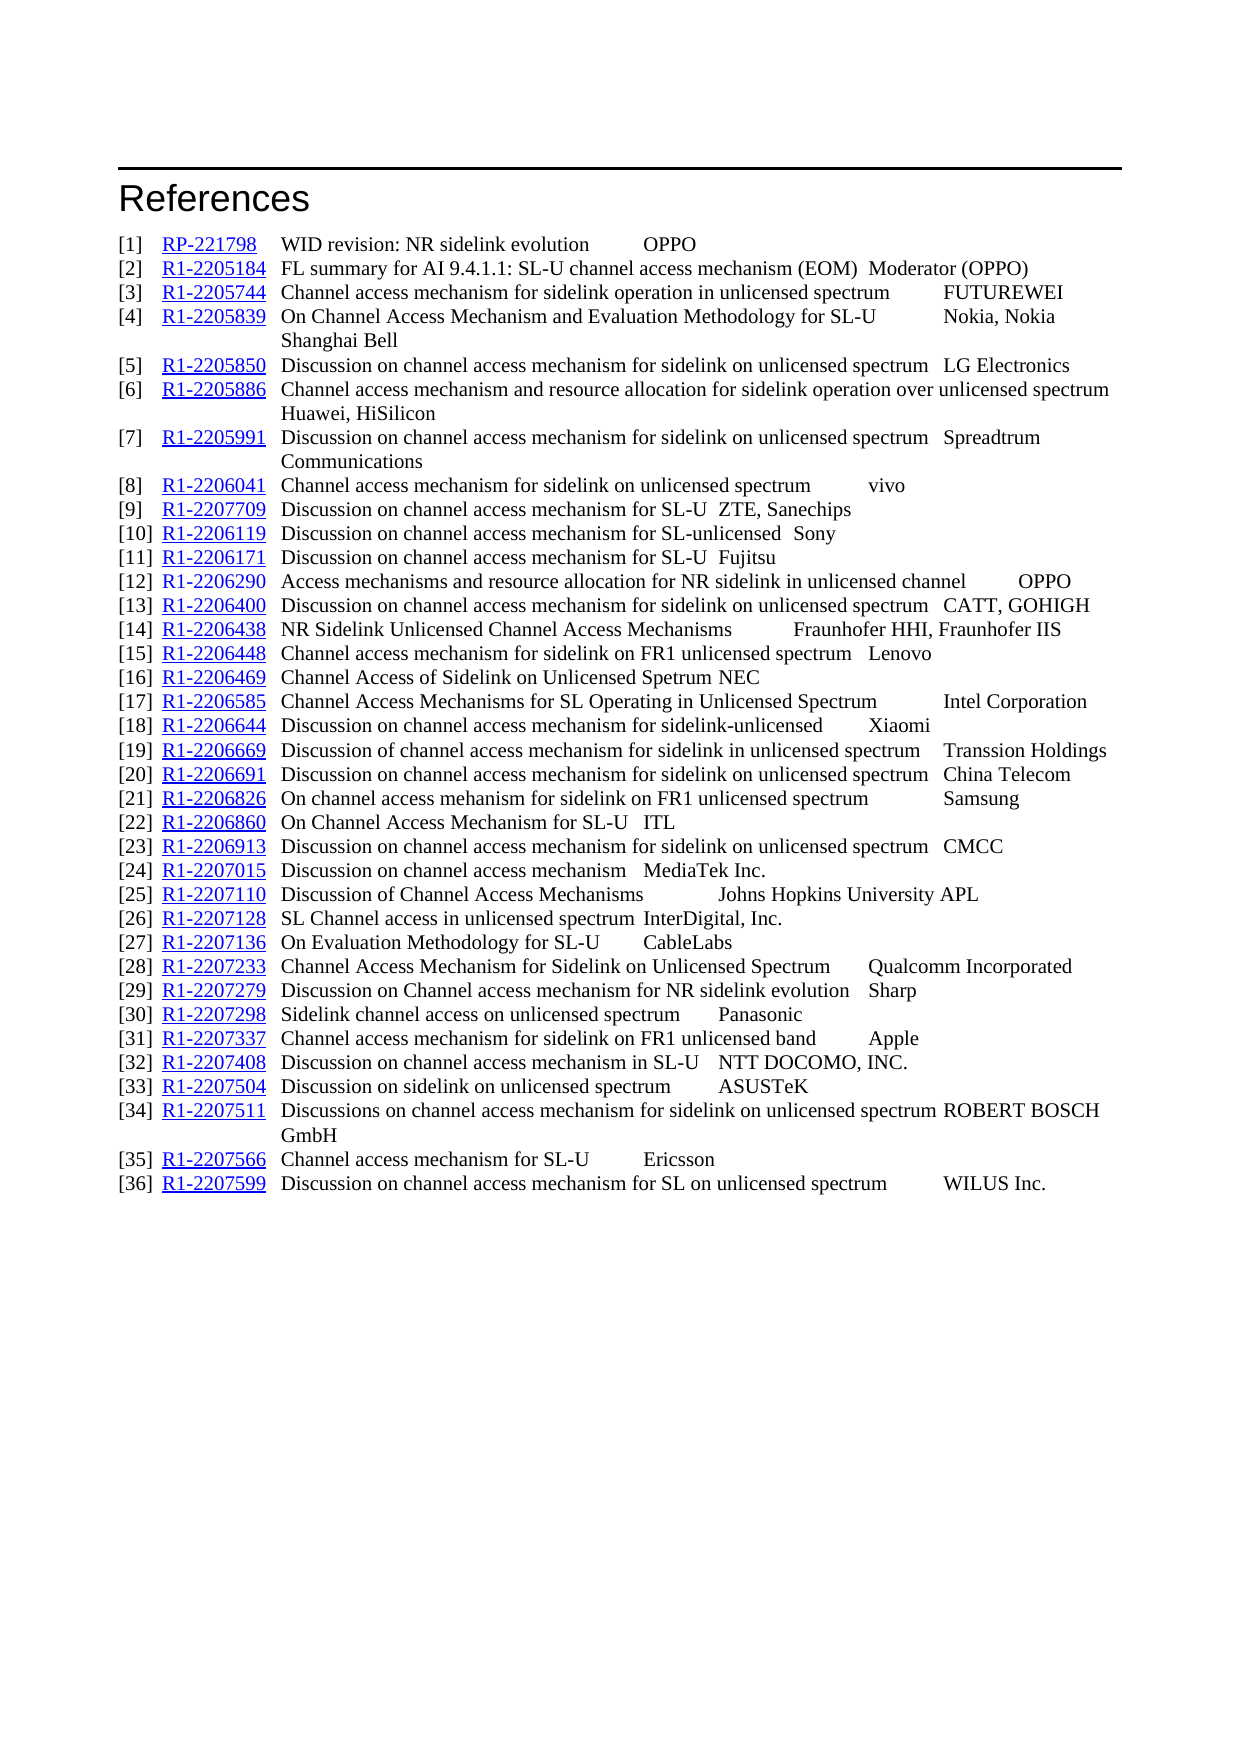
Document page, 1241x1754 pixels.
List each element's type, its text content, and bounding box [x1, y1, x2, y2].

list R1-2207136 On Evaluation Methodology for SL-U CableLabs [118, 930, 1122, 954]
list R1-2207511 Discussions on channel access mechanism for sidelink on unlicensed spectrum ROBERT BOSCH GmbH [118, 1098, 1122, 1147]
list R1-2206119 Discussion on channel access mechanism for SL-unlicensed Sony [118, 521, 1122, 545]
list R1-2206469 Channel Access of Sidelink on Unlicensed Spetrum NEC [118, 665, 1122, 689]
list R1-2206644 Discussion on channel access mechanism for sidelink-unlicensed Xiaomi [118, 713, 1122, 737]
list R1-2206826 On channel access mehanism for sidelink on FR1 unlicensed spectrum Samsung [118, 786, 1122, 810]
list R1-2205991 Discussion on channel access mechanism for sidelink on unlicensed spectrum Spreadtrum Communications [118, 425, 1122, 473]
list R1-2205744 Channel access mechanism for sidelink operation in unlicensed spectrum FUTUREWEI [118, 280, 1122, 304]
list R1-2206041 Channel access mechanism for sidelink on unlicensed spectrum vivo [118, 473, 1122, 497]
list R1-2207110 Discussion of Channel Access Mechanisms Johns Hopkins University APL [118, 882, 1122, 906]
list RP-221798 WID revision: NR sidelink evolution OPPO [118, 232, 1122, 256]
list R1-2206400 Discussion on channel access mechanism for sidelink on unlicensed spectrum CATT, GOHIGH [118, 593, 1122, 617]
list R1-2207279 Discussion on Channel access mechanism for NR sidelink evolution Sharp [118, 978, 1122, 1002]
list R1-2207504 Discussion on sidelink on unlicensed spectrum ASUSTeK [118, 1074, 1122, 1098]
list R1-2206171 Discussion on channel access mechanism for SL-U Fujitsu [118, 545, 1122, 569]
list R1-2205184 FL summary for AI 9.4.1.1: SL-U channel access mechanism (EOM) Moderator (OPPO) [118, 256, 1122, 280]
list R1-2205886 Channel access mechanism and resource allocation for sidelink operation over unlicensed spectrum Huawei, HiSilicon [118, 377, 1122, 425]
list R1-2206438 NR Sidelink Unlicensed Channel Access Mechanisms Fraunhofer HHI, Fraunhofer IIS [118, 617, 1122, 641]
list R1-2206290 Access mechanisms and resource allocation for NR sidelink in unlicensed channel OPPO [118, 569, 1122, 593]
list R1-2207709 Discussion on channel access mechanism for SL-U ZTE, Sanechips [118, 497, 1122, 521]
list R1-2206669 Discussion of channel access mechanism for sidelink in unlicensed spectrum Transsion Holdings [118, 737, 1122, 762]
list R1-2206860 On Channel Access Mechanism for SL-U ITL [118, 810, 1122, 834]
list R1-2207298 Sidelink channel access on unlicensed spectrum Panasonic [118, 1002, 1122, 1026]
list R1-2207566 Channel access mechanism for SL-U Ericsson [118, 1147, 1122, 1171]
list References [118, 170, 1122, 220]
list R1-2207015 Discussion on channel access mechanism MediaTek Inc. [118, 858, 1122, 882]
list R1-2206691 Discussion on channel access mechanism for sidelink on unlicensed spectrum China Telecom [118, 762, 1122, 786]
list R1-2205850 Discussion on channel access mechanism for sidelink on unlicensed spectrum LG Electronics [118, 352, 1122, 377]
list R1-2207408 Discussion on channel access mechanism in SL-U NTT DOCOMO, INC. [118, 1050, 1122, 1074]
list R1-2207337 Channel access mechanism for sidelink on FR1 unlicensed band Apple [118, 1026, 1122, 1050]
list R1-2207599 Discussion on channel access mechanism for SL on unlicensed spectrum WILUS Inc. [118, 1171, 1122, 1195]
list R1-2206913 Discussion on channel access mechanism for sidelink on unlicensed spectrum CMCC [118, 834, 1122, 858]
list R1-2206448 Channel access mechanism for sidelink on FR1 unlicensed spectrum Lenovo [118, 641, 1122, 665]
list R1-2206585 Channel Access Mechanisms for SL Operating in Unlicensed Spectrum Intel Corporation [118, 689, 1122, 713]
list R1-2205839 On Channel Access Mechanism and Evaluation Methodology for SL-U Nokia, Nokia Shanghai Bell [118, 304, 1122, 352]
list R1-2207233 Channel Access Mechanism for Sidelink on Unlicensed Spectrum Qualcomm Incorporated [118, 954, 1122, 978]
list R1-2207128 SL Channel access in unlicensed spectrum InterDigital, Inc. [118, 906, 1122, 930]
